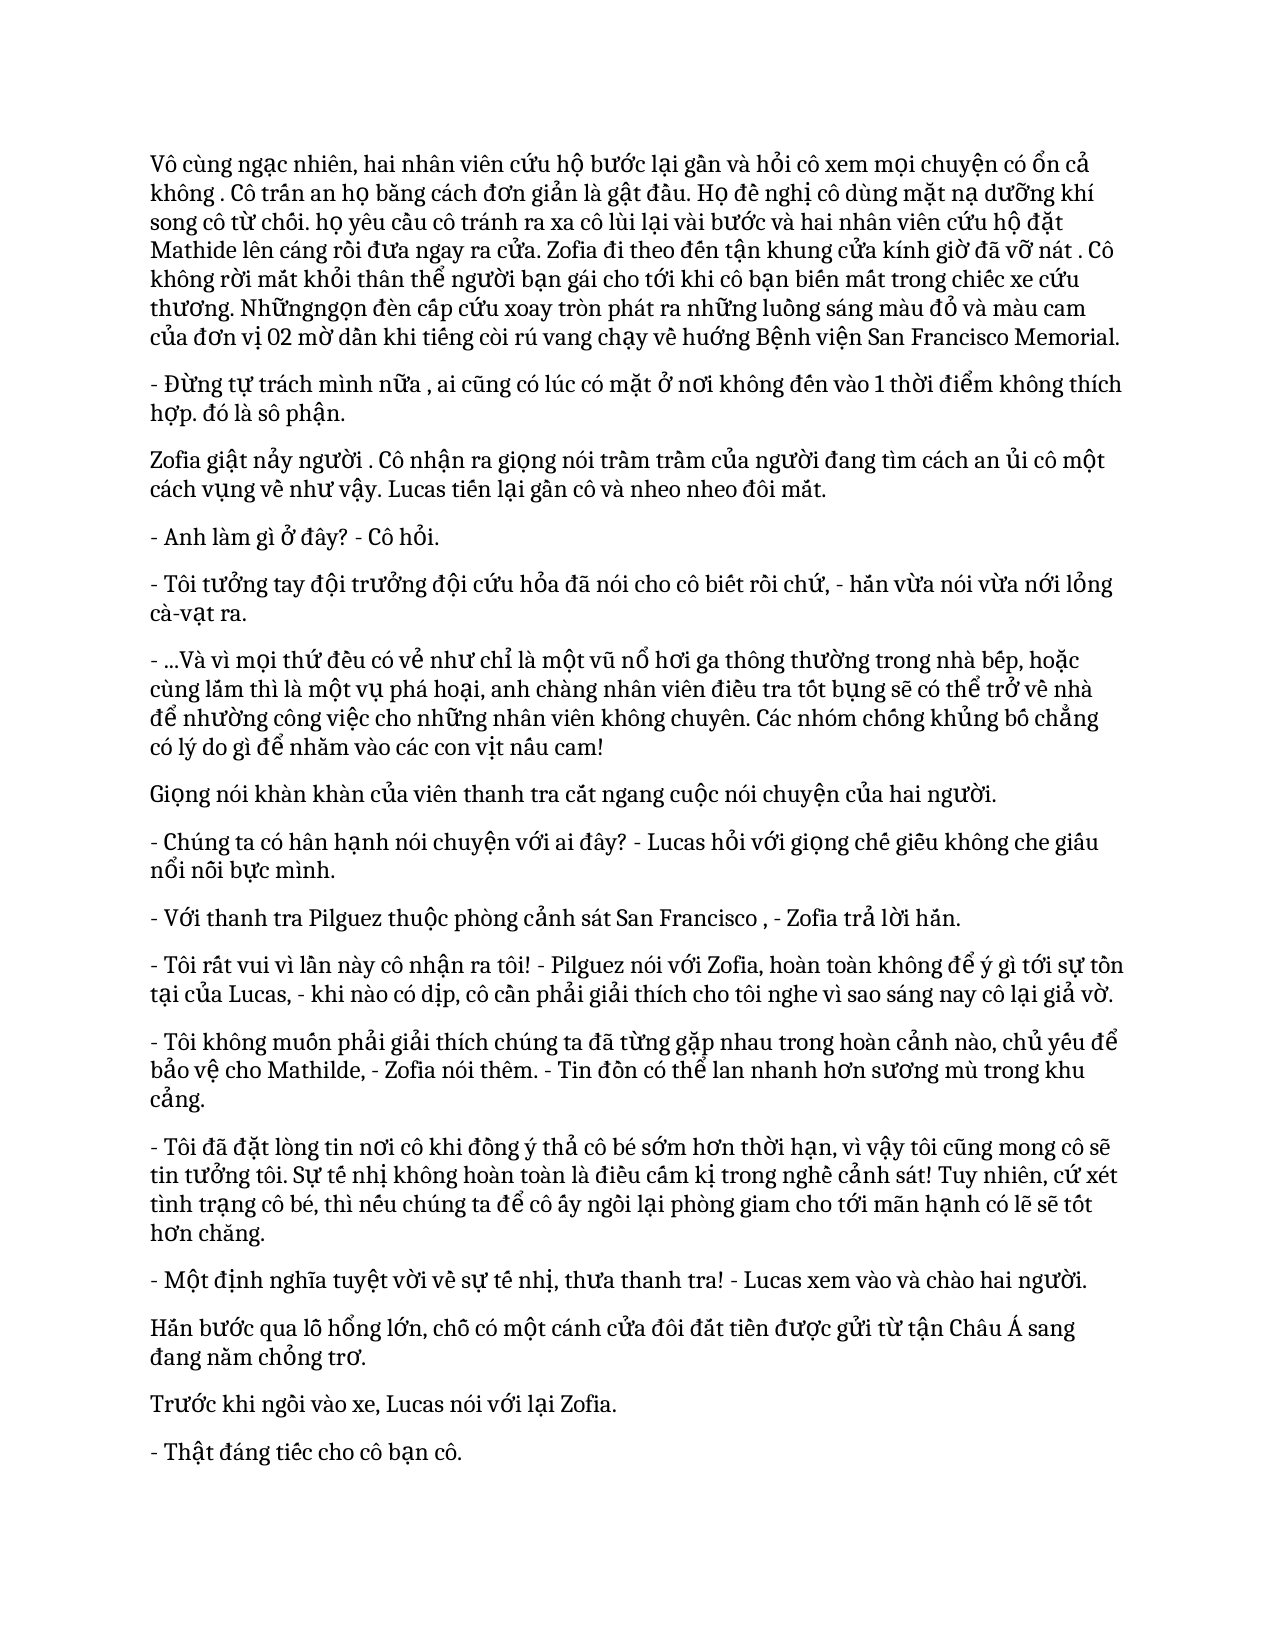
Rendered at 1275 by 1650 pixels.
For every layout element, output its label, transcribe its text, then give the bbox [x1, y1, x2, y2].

text Giọng nói khàn khàn của viên thanh tra cắt ngang cuộc nói chuyện của hai người. [150, 780, 1125, 809]
text - Chúng ta có hân hạnh nói chuyện với ai đây? - Lucas hỏi với giọng chế giễu không che giấu nổi nỗi bực mình. [150, 827, 1125, 885]
text - Đừng tự trách mình nữa , ai cũng có lúc có mặt ở nơi không đến vào 1 thời điểm không thích hợp. đó là sô phận. [150, 370, 1125, 427]
text - Tôi không muốn phải giải thích chúng ta đã từng gặp nhau trong hoàn cảnh nào, chủ yếu để bảo vệ cho Mathilde, - Zofia nói thêm. - Tin đồn có thể lan nhanh hơn sương mù trong khu cảng. [150, 1027, 1125, 1114]
text Trước khi ngồi vào xe, Lucas nói với lại Zofia. [150, 1390, 1125, 1419]
text - Anh làm gì ở đây? - Cô hỏi. [150, 522, 1125, 551]
text - Tôi tưởng tay đội trưởng đội cứu hỏa đã nói cho cô biết rồi chứ, - hắn vừa nói vừa nới lỏng cà-vạt ra. [150, 570, 1125, 627]
text Zofia giật nảy người . Cô nhận ra giọng nói trầm trầm của người đang tìm cách an ủi cô một cách vụng về như vậy. Lucas tiến lại gần cô và nheo nheo đôi mắt. [150, 446, 1125, 504]
text Hắn bước qua lỗ hổng lớn, chỗ có một cánh cửa đôi đắt tiền được gửi từ tận Châu Á sang đang nằm chỏng trơ. [150, 1314, 1125, 1371]
text Vô cùng ngạc nhiên, hai nhân viên cứu hộ bước lại gần và hỏi cô xem mọi chuyện có ổn cả không . Cô trấn an họ bằng cách đơn giản là gật đầu. Họ đề nghị cô dùng mặt nạ dưỡng khí song cô từ chối. họ yêu cầu cô tránh ra xa cô lùi lại vài bước và hai nhân viên cứu hộ đặt Mathide lên cáng rồi đưa ngay ra cửa. Zofia đi theo đến tận khung cửa kính giờ đã vỡ nát . Cô không rời mắt khỏi thân thể người bạn gái cho tới khi cô bạn biến mất trong chiếc xe cứu thương. Nhữngngọn đèn cấp cứu xoay tròn phát ra những luồng sáng màu đỏ và màu cam của đơn vị 02 mờ dần khi tiếng còi rú vang chạy về huớng Bệnh viện San Francisco Memorial. [150, 150, 1125, 351]
text - ...Và vì mọi thứ đều có vẻ như chỉ là một vũ nổ hơi ga thông thường trong nhà bếp, hoặc cùng lắm thì là một vụ phá hoại, anh chàng nhân viên điều tra tốt bụng sẽ có thể trở về nhà để nhường công việc cho những nhân viên không chuyên. Các nhóm chống khủng bố chẳng có lý do gì để nhằm vào các con vịt nấu cam! [150, 646, 1125, 761]
text - Tôi đã đặt lòng tin nơi cô khi đồng ý thả cô bé sớm hơn thời hạn, vì vậy tôi cũng mong cô sẽ tin tưởng tôi. Sự tế nhị không hoàn toàn là điều cấm kị trong nghề cảnh sát! Tuy nhiên, cứ xét tình trạng cô bé, thì nếu chúng ta để cô ấy ngồi lại phòng giam cho tới mãn hạnh có lẽ sẽ tốt hơn chăng. [150, 1132, 1125, 1247]
text - Với thanh tra Pilguez thuộc phòng cảnh sát San Francisco , - Zofia trả lời hắn. [150, 904, 1125, 932]
text - Một định nghĩa tuyệt vời về sự tế nhị, thưa thanh tra! - Lucas xem vào và chào hai người. [150, 1266, 1125, 1295]
text - Thật đáng tiếc cho cô bạn cô. [150, 1437, 1125, 1466]
text - Tôi rất vui vì lần này cô nhận ra tôi! - Pilguez nói với Zofia, hoàn toàn không để ý gì tới sự tồn tại của Lucas, - khi nào có dịp, cô cần phải giải thích cho tôi nghe vì sao sáng nay cô lại giả vờ. [150, 951, 1125, 1009]
